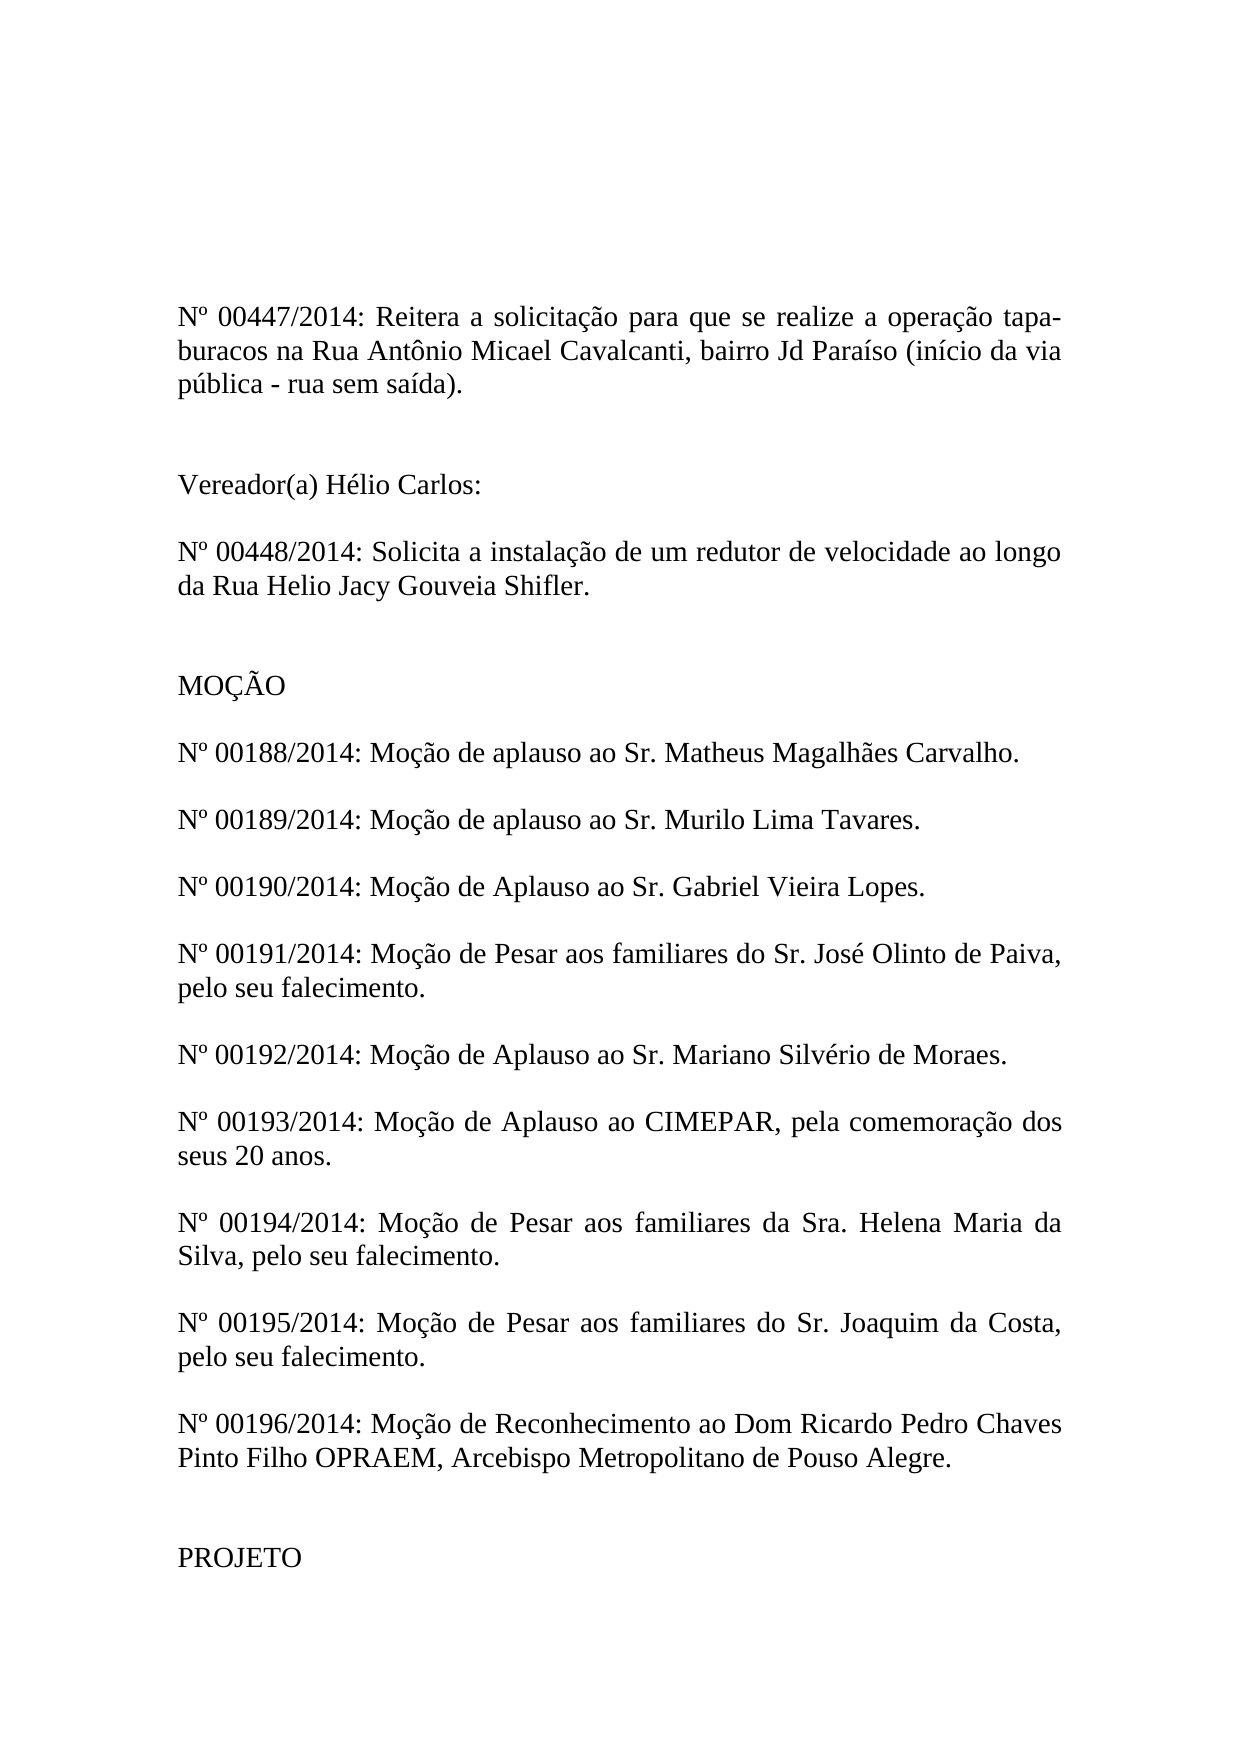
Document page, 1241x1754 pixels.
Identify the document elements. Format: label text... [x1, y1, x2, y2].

text PROJETO [177, 1540, 1063, 1574]
text Nº 00447/2014: Reitera a solicitação para que se realize a operação tapa-buracos na Rua Antônio Micael Cavalcanti, bairro Jd Paraíso (início da via pública - rua sem saída). [177, 266, 1063, 400]
text Nº 00195/2014: Moção de Pesar aos familiares do Sr. Joaquim da Costa, pelo seu falecimento. [177, 1272, 1063, 1373]
text Nº 00448/2014: Solicita a instalação de um redutor de velocidade ao longo da Rua Helio Jacy Gouveia Shifler. [177, 501, 1063, 601]
text Nº 00194/2014: Moção de Pesar aos familiares da Sra. Helena Maria da Silva, pelo seu falecimento. [177, 1171, 1063, 1272]
text Vereador(a) Hélio Carlos: [177, 467, 1063, 501]
text Nº 00196/2014: Moção de Reconhecimento ao Dom Ricardo Pedro Chaves Pinto Filho OPRAEM, Arcebispo Metropolitano de Pouso Alegre. [177, 1373, 1063, 1473]
text Nº 00188/2014: Moção de aplauso ao Sr. Matheus Magalhães Carvalho. [177, 702, 1063, 769]
text Nº 00189/2014: Moção de aplauso ao Sr. Murilo Lima Tavares. [177, 769, 1063, 836]
text Nº 00191/2014: Moção de Pesar aos familiares do Sr. José Olinto de Paiva, pelo seu falecimento. [177, 903, 1063, 1004]
text Nº 00190/2014: Moção de Aplauso ao Sr. Gabriel Vieira Lopes. [177, 836, 1063, 903]
text Nº 00193/2014: Moção de Aplauso ao CIMEPAR, pela comemoração dos seus 20 anos. [177, 1071, 1063, 1171]
text Nº 00192/2014: Moção de Aplauso ao Sr. Mariano Silvério de Moraes. [177, 1004, 1063, 1071]
text MOÇÃO [177, 668, 1063, 702]
